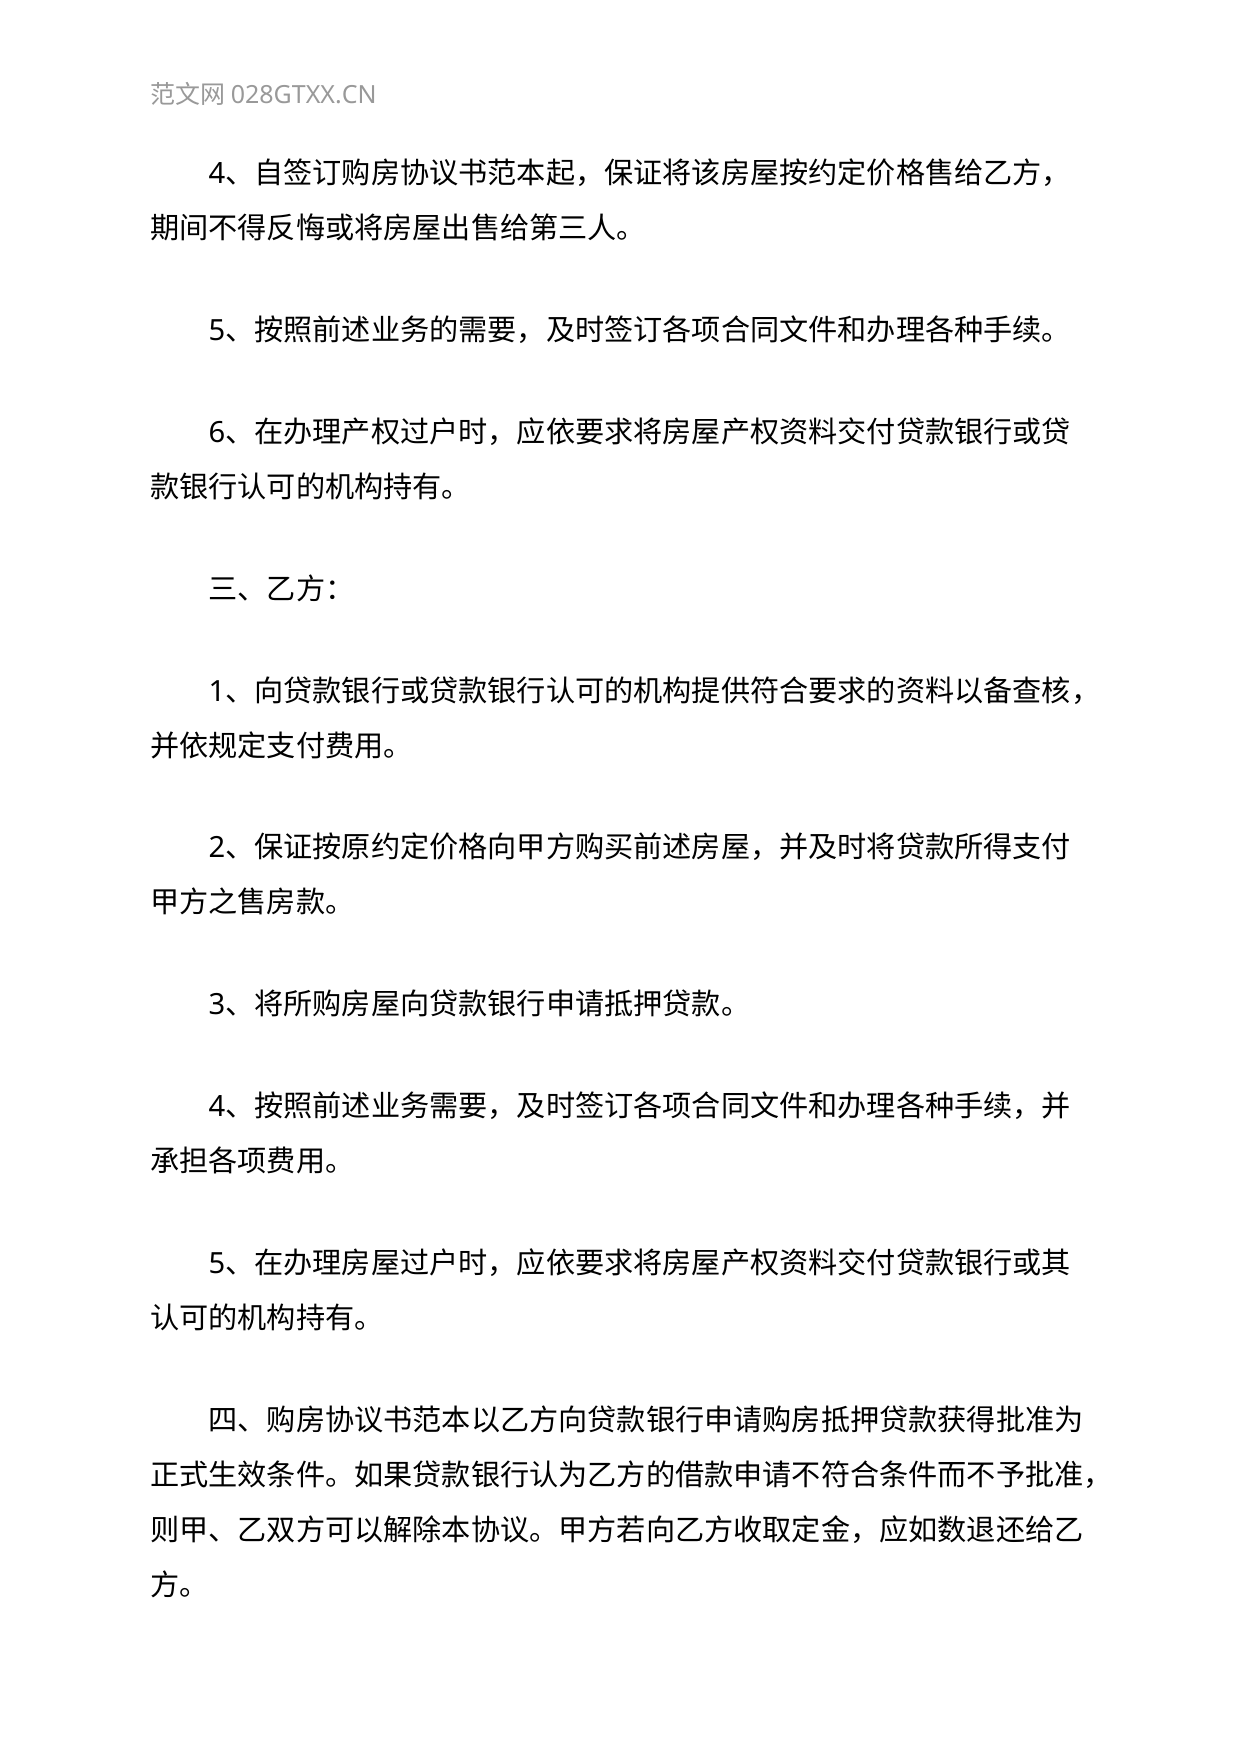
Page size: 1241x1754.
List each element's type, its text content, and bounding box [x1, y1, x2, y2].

text 5、按照前述业务的需要，及时签订各项合同文件和办理各种手续。 [150, 307, 1090, 349]
text 三、乙方： [150, 566, 1090, 608]
text 3、将所购房屋向贷款银行申请抵押贷款。 [150, 981, 1090, 1023]
text 5、在办理房屋过户时，应依要求将房屋产权资料交付贷款银行或其认可的机构持有。 [150, 1239, 1090, 1337]
text 1、向贷款银行或贷款银行认可的机构提供符合要求的资料以备查核，并依规定支付费用。 [150, 667, 1090, 764]
text 2、保证按原约定价格向甲方购买前述房屋，并及时将贷款所得支付甲方之售房款。 [150, 824, 1090, 921]
text 4、自签订购房协议书范本起，保证将该房屋按约定价格售给乙方，期间不得反悔或将房屋出售给第三人。 [150, 150, 1090, 247]
text 6、在办理产权过户时，应依要求将房屋产权资料交付贷款银行或贷款银行认可的机构持有。 [150, 409, 1090, 506]
text 4、按照前述业务需要，及时签订各项合同文件和办理各种手续，并承担各项费用。 [150, 1083, 1090, 1180]
text 四、购房协议书范本以乙方向贷款银行申请购房抵押贷款获得批准为正式生效条件。如果贷款银行认为乙方的借款申请不符合条件而不予批准，则甲、乙双方可以解除本协议。甲方若向乙方收取定金，应如数退还给乙方。 [150, 1396, 1090, 1603]
